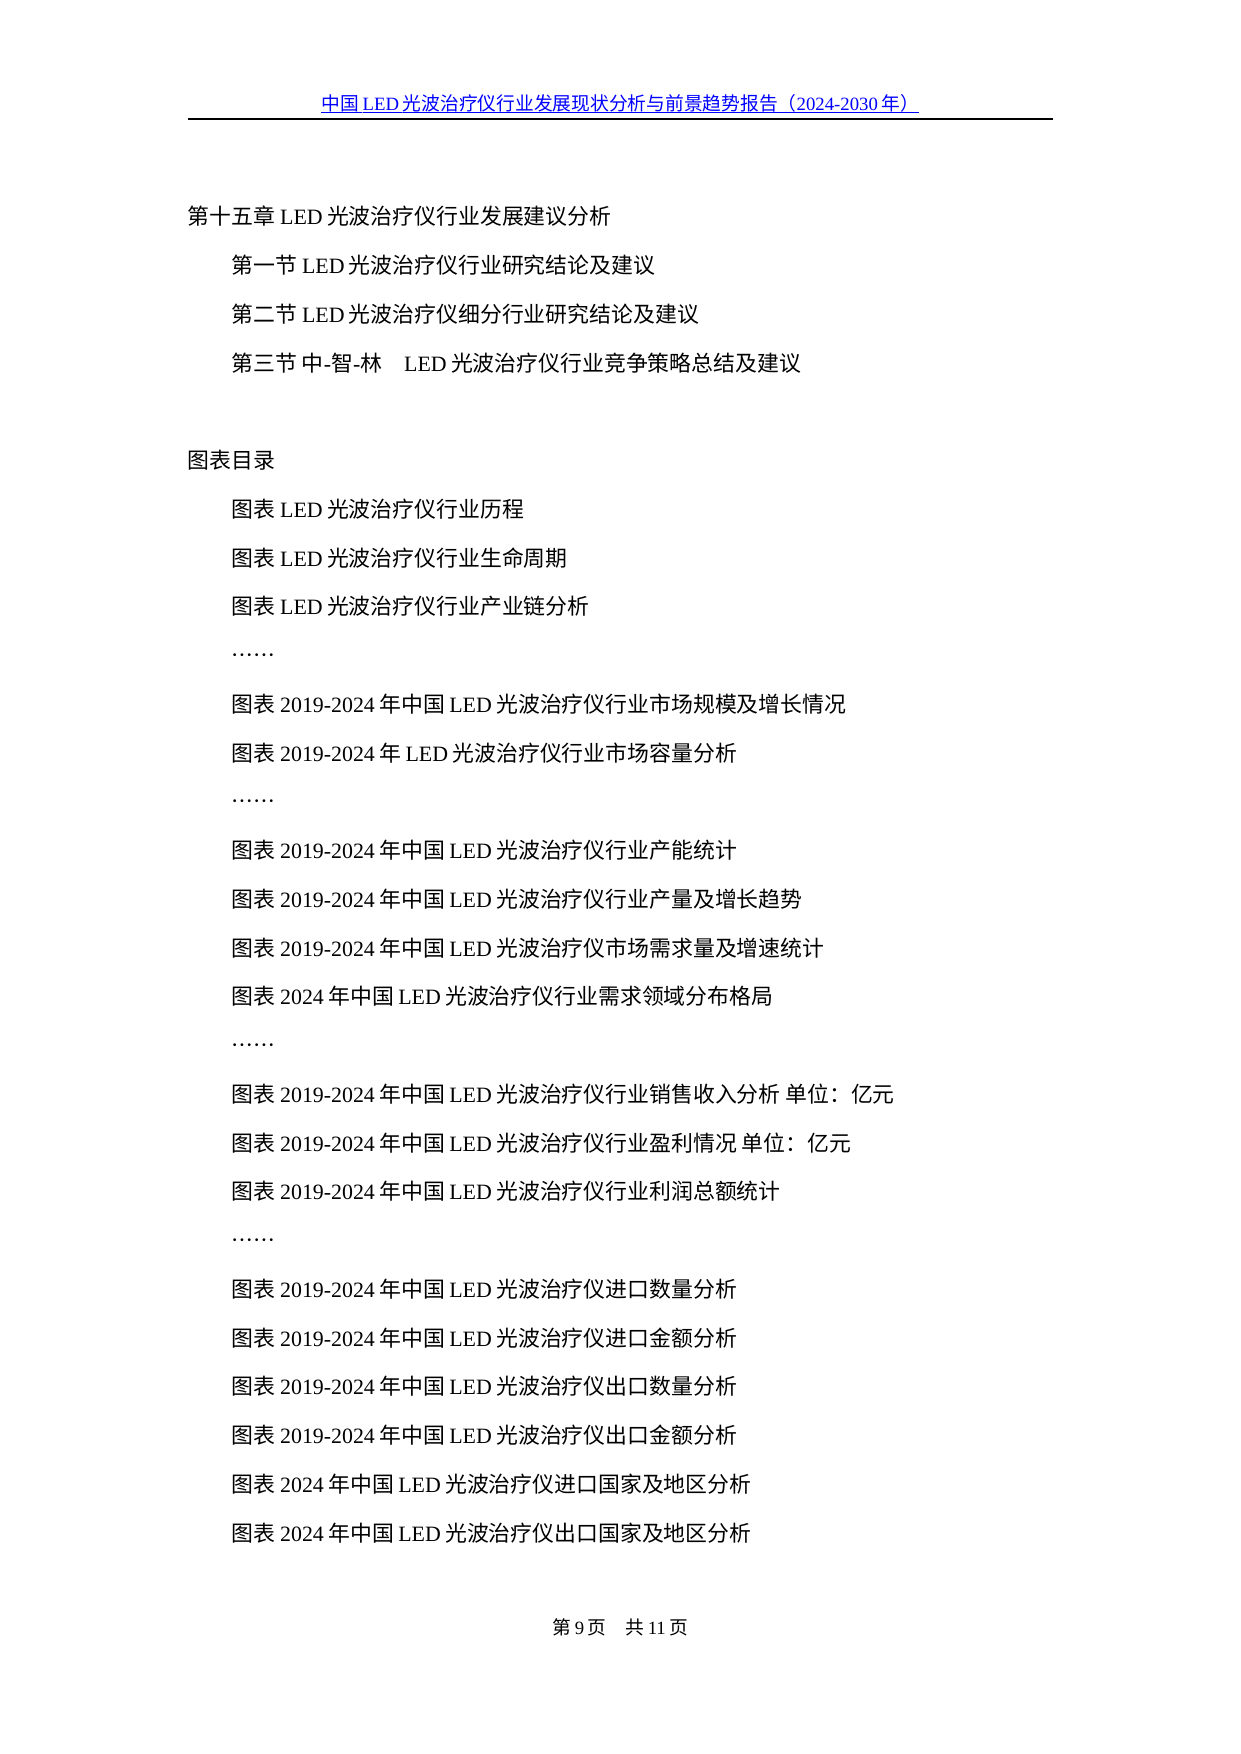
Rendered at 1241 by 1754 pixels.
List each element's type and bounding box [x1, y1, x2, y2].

text [187, 150, 1053, 1548]
